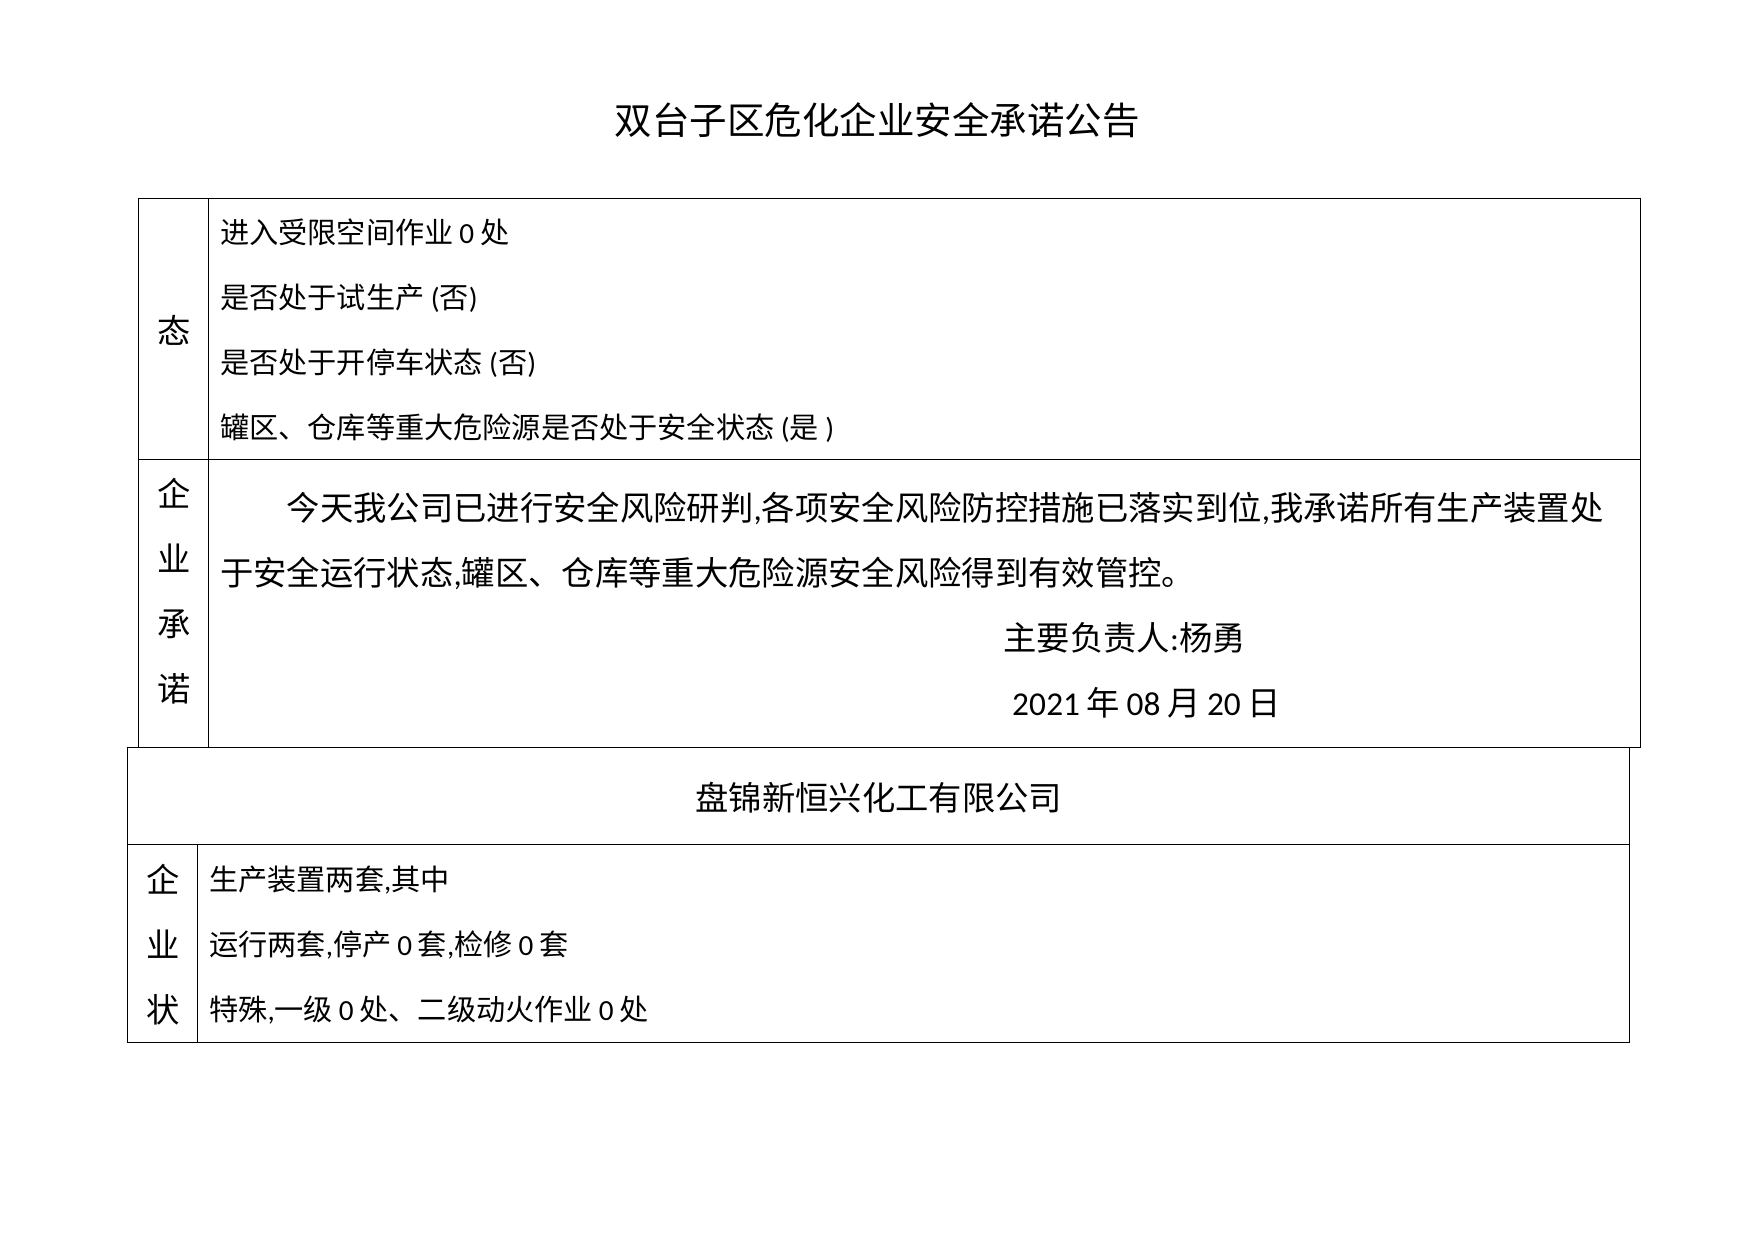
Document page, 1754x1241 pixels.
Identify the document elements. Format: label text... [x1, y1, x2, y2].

table_cell 企业状态 [139, 199, 208, 459]
table_cell 今天我公司已进行安全风险研判,各项安全风险防控措施已落实到位,我承诺所有生产装置处于安全运行状态,罐区、仓库等重大危险源安全风险得到有效管控。 主要负责人:杨勇 2021年08月20日 [209, 460, 1640, 747]
table_cell 企业状态 [128, 845, 197, 1042]
table_cell 盘锦新恒兴化工有限公司 [128, 748, 1629, 844]
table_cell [209, 199, 1640, 459]
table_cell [198, 845, 1629, 1042]
table_cell 企业承诺 [139, 460, 208, 747]
